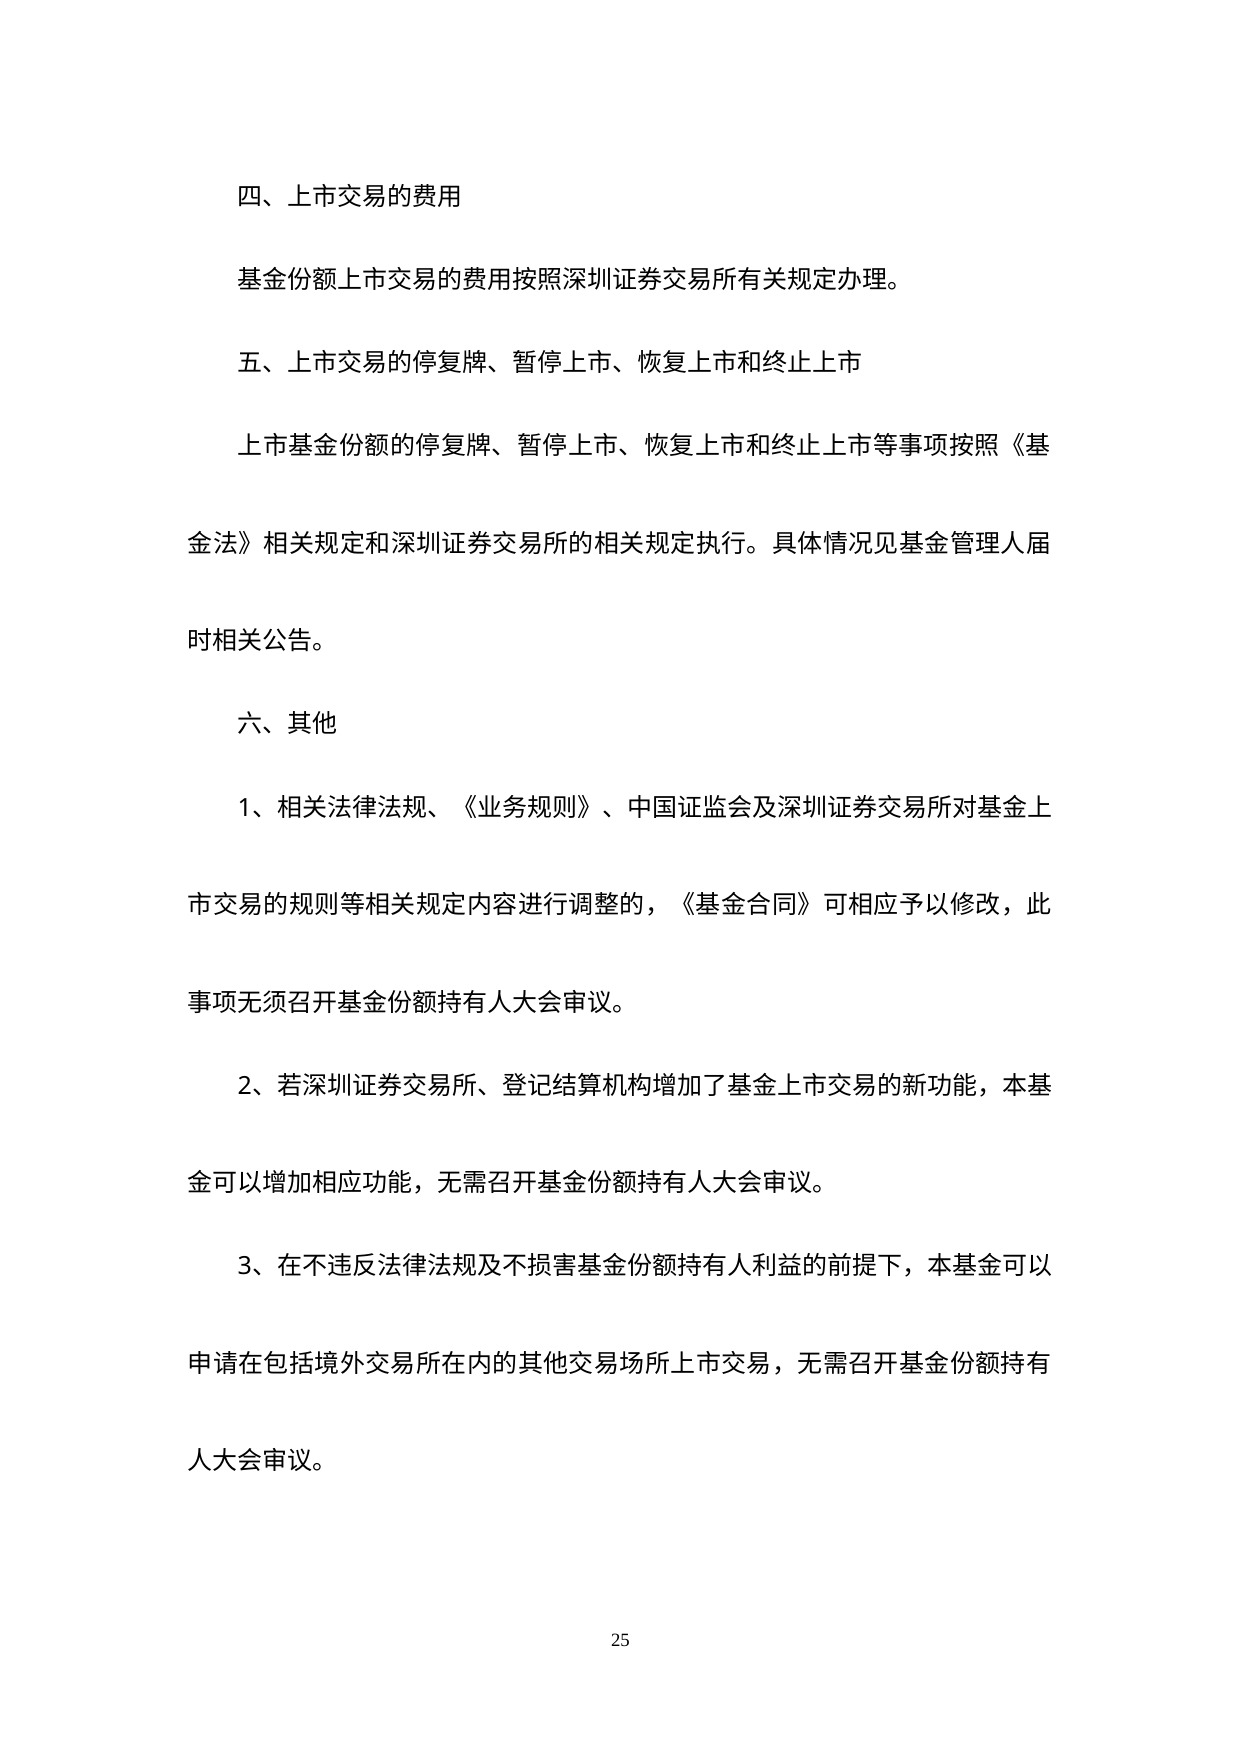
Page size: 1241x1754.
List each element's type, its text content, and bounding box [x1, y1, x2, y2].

text 五、上市交易的停复牌、暂停上市、恢复上市和终止上市 [187, 328, 1053, 393]
text 六、其他 [187, 689, 1053, 754]
text 四、上市交易的费用 [187, 162, 1053, 227]
text 3、在不违反法律法规及不损害基金份额持有人利益的前提下，本基金可以申请在包括境外交易所在内的其他交易场所上市交易，无需召开基金份额持有人大会审议。 [187, 1231, 1053, 1491]
text 上市基金份额的停复牌、暂停上市、恢复上市和终止上市等事项按照《基金法》相关规定和深圳证券交易所的相关规定执行。具体情况见基金管理人届时相关公告。 [187, 411, 1053, 671]
text 基金份额上市交易的费用按照深圳证券交易所有关规定办理。 [187, 245, 1053, 310]
text 1、相关法律法规、《业务规则》、中国证监会及深圳证券交易所对基金上市交易的规则等相关规定内容进行调整的，《基金合同》可相应予以修改，此事项无须召开基金份额持有人大会审议。 [187, 773, 1053, 1033]
text 2、若深圳证券交易所、登记结算机构增加了基金上市交易的新功能，本基金可以增加相应功能，无需召开基金份额持有人大会审议。 [187, 1051, 1053, 1213]
